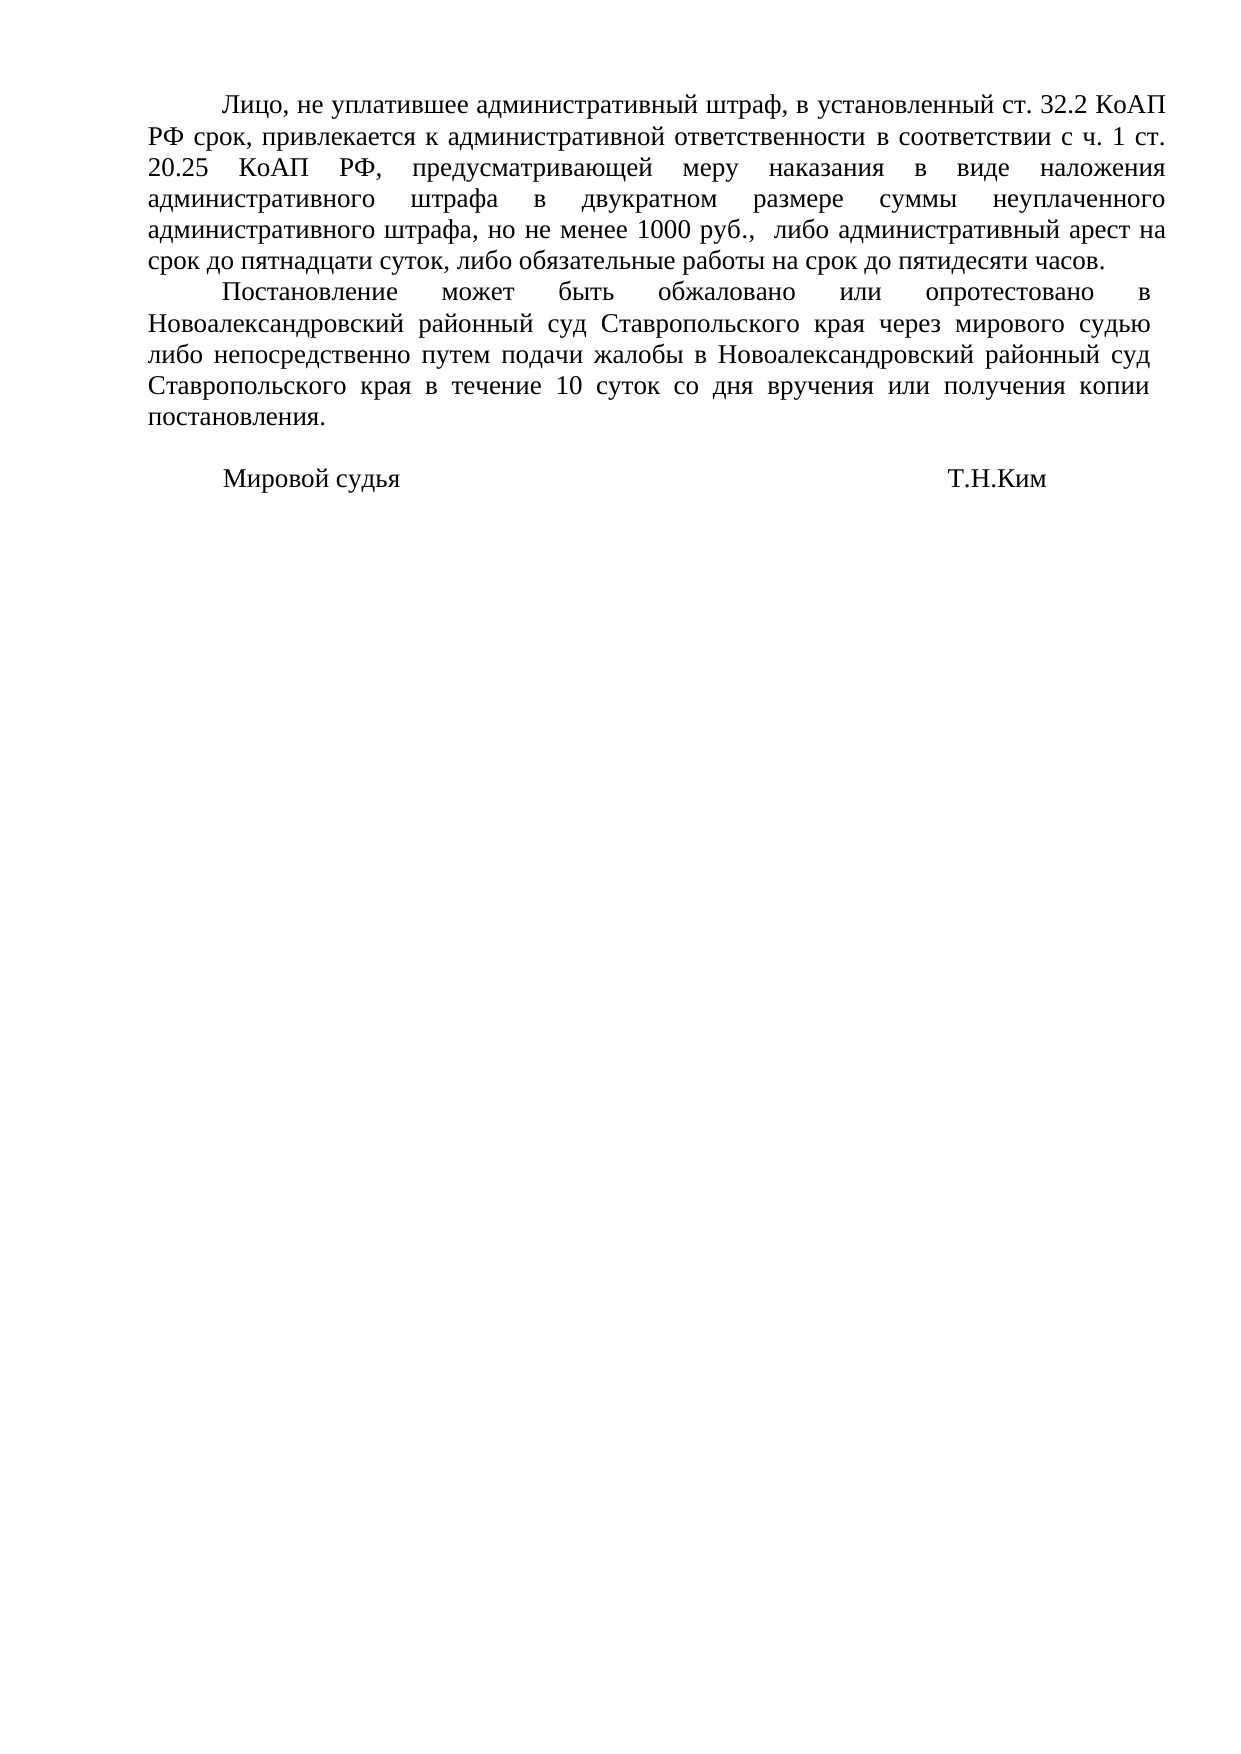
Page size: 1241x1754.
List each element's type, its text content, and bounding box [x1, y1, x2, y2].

text Лицо, не уплатившее административный штраф, в установленный ст. 32.2 КоАП РФ срок, привлекается к административной ответственности в соответствии с ч. 1 ст. 20.25 КоАП РФ, предусматривающей меру наказания в виде наложения административного штрафа в двукратном размере суммы неуплаченного административного штрафа, но не менее 1000 руб., либо административный арест на срок до пятнадцати суток, либо обязательные работы на срок до пятидесяти часов. [148, 89, 1166, 276]
text Мировой судья Т.Н.Ким [148, 462, 1152, 493]
title Постановление может быть обжаловано или опротестовано в Новоалександровский районный суд Ставропольского края через мирового судью либо непосредственно путем подачи жалобы в Новоалександровский районный суд Ставропольского края в течение 10 суток со дня вручения или получения копии постановления. [148, 276, 1152, 431]
